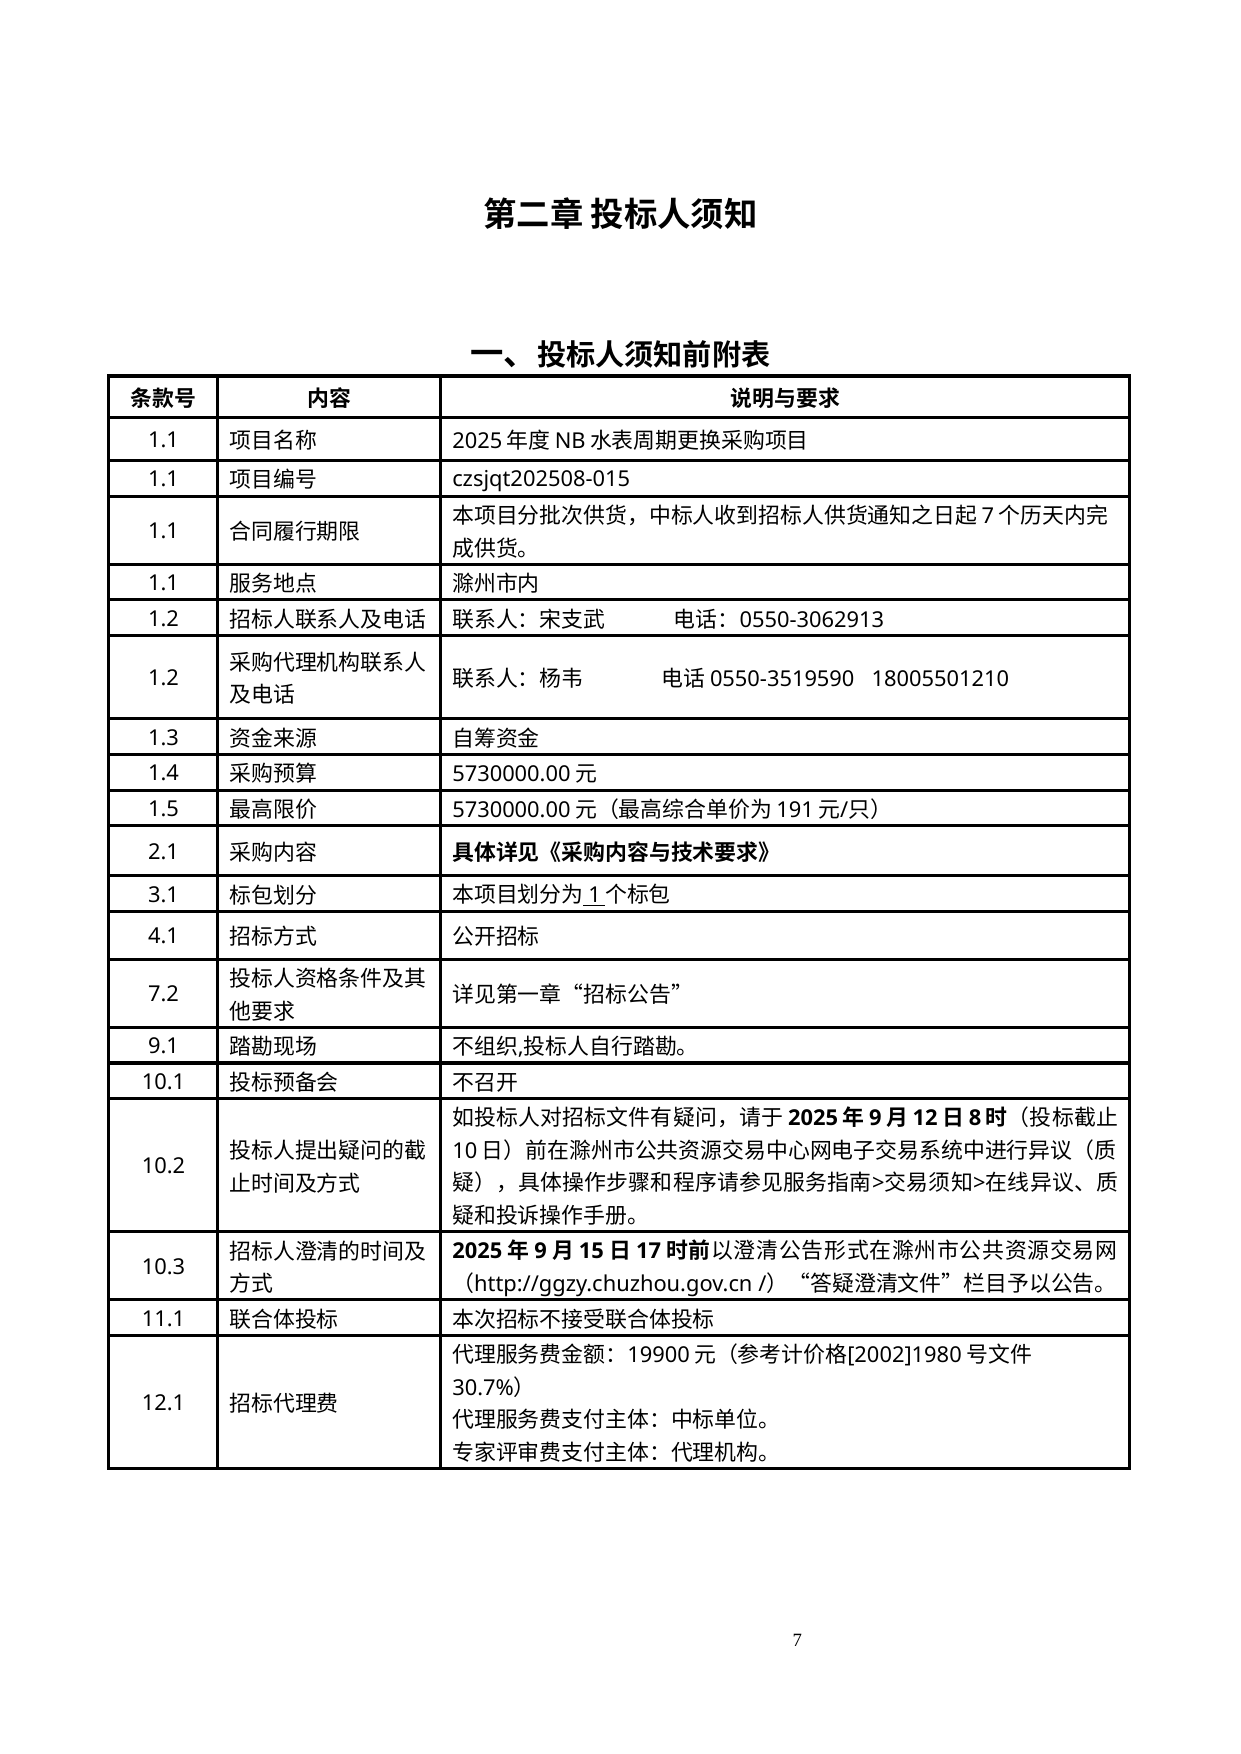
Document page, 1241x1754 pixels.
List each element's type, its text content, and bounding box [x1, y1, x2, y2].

table_cell 5730000.00元 [442, 756, 1128, 788]
table_cell 资金来源 [219, 720, 439, 753]
table_cell 7.2 [110, 961, 216, 1026]
table_cell 公开招标 [442, 913, 1128, 958]
table_cell 1.3 [110, 720, 216, 753]
table_cell 采购内容 [219, 827, 439, 874]
table_cell 1.5 [110, 792, 216, 824]
table_cell 招标人澄清的时间及方式 [219, 1233, 439, 1298]
table_cell 不召开 [442, 1065, 1128, 1097]
table_cell 1.1 [110, 566, 216, 598]
table_cell 本次招标不接受联合体投标 [442, 1301, 1128, 1334]
table_cell 11.1 [110, 1301, 216, 1334]
table_cell 项目编号 [219, 462, 439, 494]
table_cell 本项目划分为 1个标包 [442, 877, 1128, 910]
table_cell 10.1 [110, 1065, 216, 1097]
table_cell 3.1 [110, 877, 216, 910]
table_cell 4.1 [110, 913, 216, 958]
table_cell 1.4 [110, 756, 216, 788]
text 一、投标人须知前附表 [148, 328, 1093, 374]
table_cell 联系人：杨韦 电话0550-3519590 18005501210 [442, 637, 1128, 717]
table_cell 招标人联系人及电话 [219, 601, 439, 634]
table_cell 1.1 [110, 419, 216, 459]
table_header 内容 [219, 378, 439, 416]
table_cell 最高限价 [219, 792, 439, 824]
table_cell 采购代理机构联系人及电话 [219, 637, 439, 717]
table_cell 具体详见《采购内容与技术要求》 [442, 827, 1128, 874]
table_cell 服务地点 [219, 566, 439, 598]
table_cell 2025年9月15日17时前以澄清公告形式在滁州市公共资源交易网（http://ggzy.chuzhou.gov.cn /）“答疑澄清文件”栏目予以公告。 [442, 1233, 1128, 1298]
table_cell 1.1 [110, 462, 216, 494]
table_cell 项目名称 [219, 419, 439, 459]
table_cell 自筹资金 [442, 720, 1128, 753]
table_cell 如投标人对招标文件有疑问，请于2025年9月12日8时（投标截止10日）前在滁州市公共资源交易中心网电子交易系统中进行异议（质疑），具体操作步骤和程序请参见服务指南>交易须知>在线异议、质疑和投诉操作手册。 [442, 1100, 1128, 1230]
table_cell czsjqt202508-015 [442, 462, 1128, 494]
table_cell 详见第一章“招标公告” [442, 961, 1128, 1026]
table_cell 10.3 [110, 1233, 216, 1298]
table_cell 投标预备会 [219, 1065, 439, 1097]
table_cell 9.1 [110, 1029, 216, 1061]
table_cell 不组织,投标人自行踏勘。 [442, 1029, 1128, 1061]
table_cell 联合体投标 [219, 1301, 439, 1334]
table_cell 本项目分批次供货，中标人收到招标人供货通知之日起7个历天内完成供货。 [442, 498, 1128, 563]
table_header 条款号 [110, 378, 216, 416]
subtitle 第二章 投标人须知 [148, 179, 1093, 244]
table_cell 12.1 [110, 1337, 216, 1467]
table_cell 投标人提出疑问的截止时间及方式 [219, 1100, 439, 1230]
table_cell 联系人：宋支武 电话：0550-3062913 [442, 601, 1128, 634]
table_cell 标包划分 [219, 877, 439, 910]
table_header 说明与要求 [442, 378, 1128, 416]
table_cell 2.1 [110, 827, 216, 874]
table_cell 投标人资格条件及其他要求 [219, 961, 439, 1026]
table_cell 踏勘现场 [219, 1029, 439, 1061]
table_cell 10.2 [110, 1100, 216, 1230]
table_cell 2025年度NB水表周期更换采购项目 [442, 419, 1128, 459]
table_cell 合同履行期限 [219, 498, 439, 563]
table_cell 招标代理费 [219, 1337, 439, 1467]
table_cell 1.2 [110, 637, 216, 717]
table_cell 滁州市内 [442, 566, 1128, 598]
table_cell 代理服务费金额：19900元（参考计价格[2002]1980号文件30.7%） 代理服务费支付主体：中标单位。 专家评审费支付主体：代理机构。 [442, 1337, 1128, 1467]
table_cell 5730000.00元（最高综合单价为191元/只） [442, 792, 1128, 824]
table_cell 1.2 [110, 601, 216, 634]
table_cell 采购预算 [219, 756, 439, 788]
table_cell 招标方式 [219, 913, 439, 958]
table_cell 1.1 [110, 498, 216, 563]
